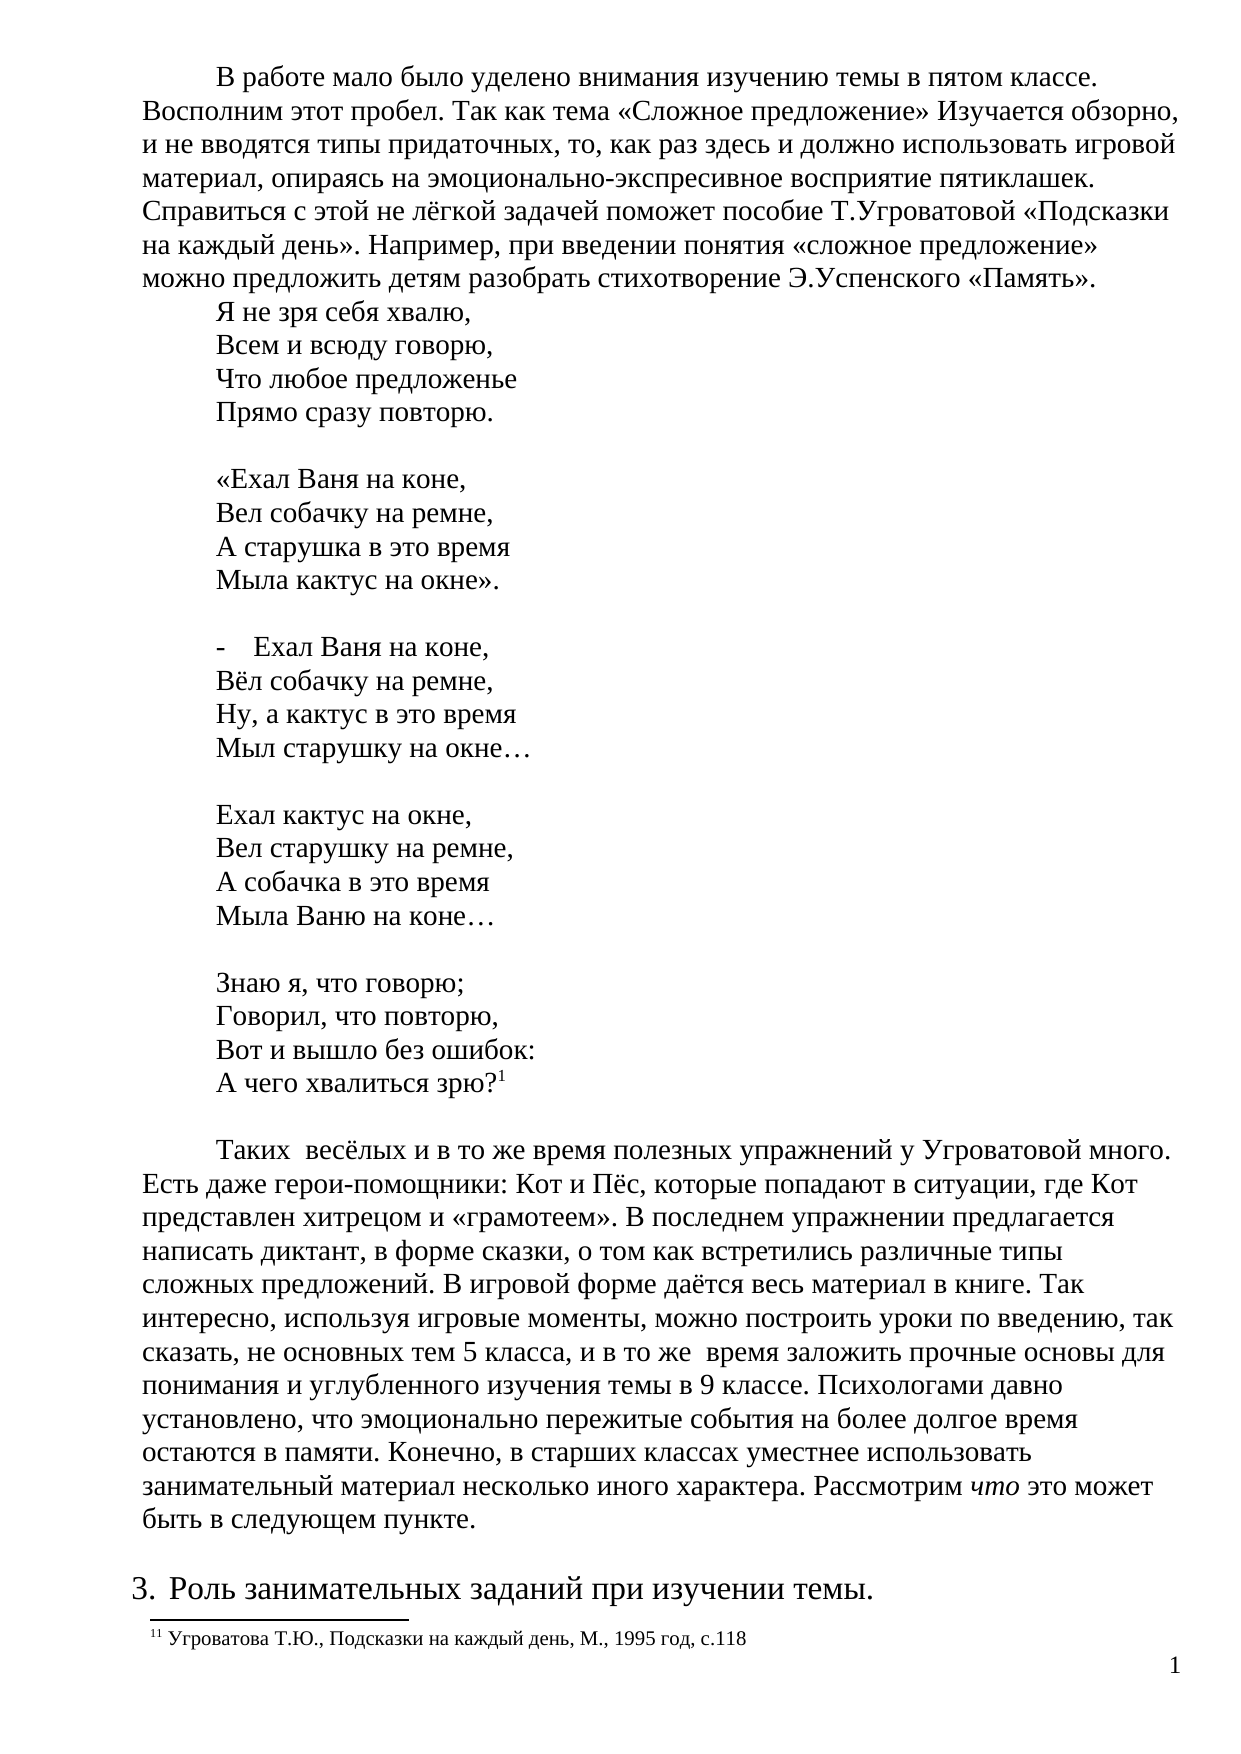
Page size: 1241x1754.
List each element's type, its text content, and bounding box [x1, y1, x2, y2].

list Ехал Ваня на коне, [216, 629, 1181, 663]
text Вел собачку на ремне, [142, 495, 1181, 529]
text Знаю я, что говорю; [216, 965, 1181, 998]
text Я не зря себя хвалю, [142, 294, 1181, 327]
text А чего хвалиться зрю?1 [216, 1065, 1181, 1099]
text Всем и всюду говорю, [142, 327, 1181, 361]
text Мыла Ваню на коне… [216, 898, 1181, 931]
text Говорил, что повторю, [216, 998, 1181, 1032]
text «Ехал Ваня на коне, [142, 462, 1181, 495]
text Мыл старушку на окне… [216, 730, 1181, 763]
text Таких весёлых и в то же время полезных упражнений у Угроватовой много. Есть даже герои-помощники: Кот и Пёс, которые попадают в ситуации, где Кот представлен хитрецом и «грамотеем». В последнем упражнении предлагается написать диктант, в форме сказки, о том как встретились различные типы сложных предложений. В игровой форме даётся весь материал в книге. Так интересно, используя игровые моменты, можно построить уроки по введению, так сказать, не основных тем 5 класса, и в то же время заложить прочные основы для понимания и углубленного изучения темы в 9 классе. Психологами давно установлено, что эмоционально пережитые события на более долгое время остаются в памяти. Конечно, в старших классах уместнее использовать занимательный материал несколько иного характера. Рассмотрим что это может быть в следующем пункте. [142, 1132, 1181, 1535]
text Вёл собачку на ремне, [216, 663, 1181, 696]
text Ехал кактус на окне, [216, 797, 1181, 831]
text А старушка в это время [142, 529, 1181, 562]
text В работе мало было уделено внимания изучению темы в пятом классе. Восполним этот пробел. Так как тема «Сложное предложение» Изучается обзорно, и не вводятся типы придаточных, то, как раз здесь и должно использовать игровой материал, опираясь на эмоционально-экспресивное восприятие пятиклашек. Справиться с этой не лёгкой задачей поможет пособие Т.Угроватовой «Подсказки на каждый день». Например, при введении понятия «сложное предложение» можно предложить детям разобрать стихотворение Э.Успенского «Память». [142, 59, 1181, 294]
text Прямо сразу повторю. [142, 394, 1181, 428]
list Роль занимательных заданий при изучении темы. [131, 1568, 1181, 1607]
text А собачка в это время [216, 864, 1181, 898]
text Что любое предложенье [142, 361, 1181, 394]
text Вот и вышло без ошибок: [216, 1032, 1181, 1065]
text Ну, а кактус в это время [216, 696, 1181, 730]
text Вел старушку на ремне, [216, 831, 1181, 864]
text Мыла кактус на окне». [142, 562, 1181, 596]
